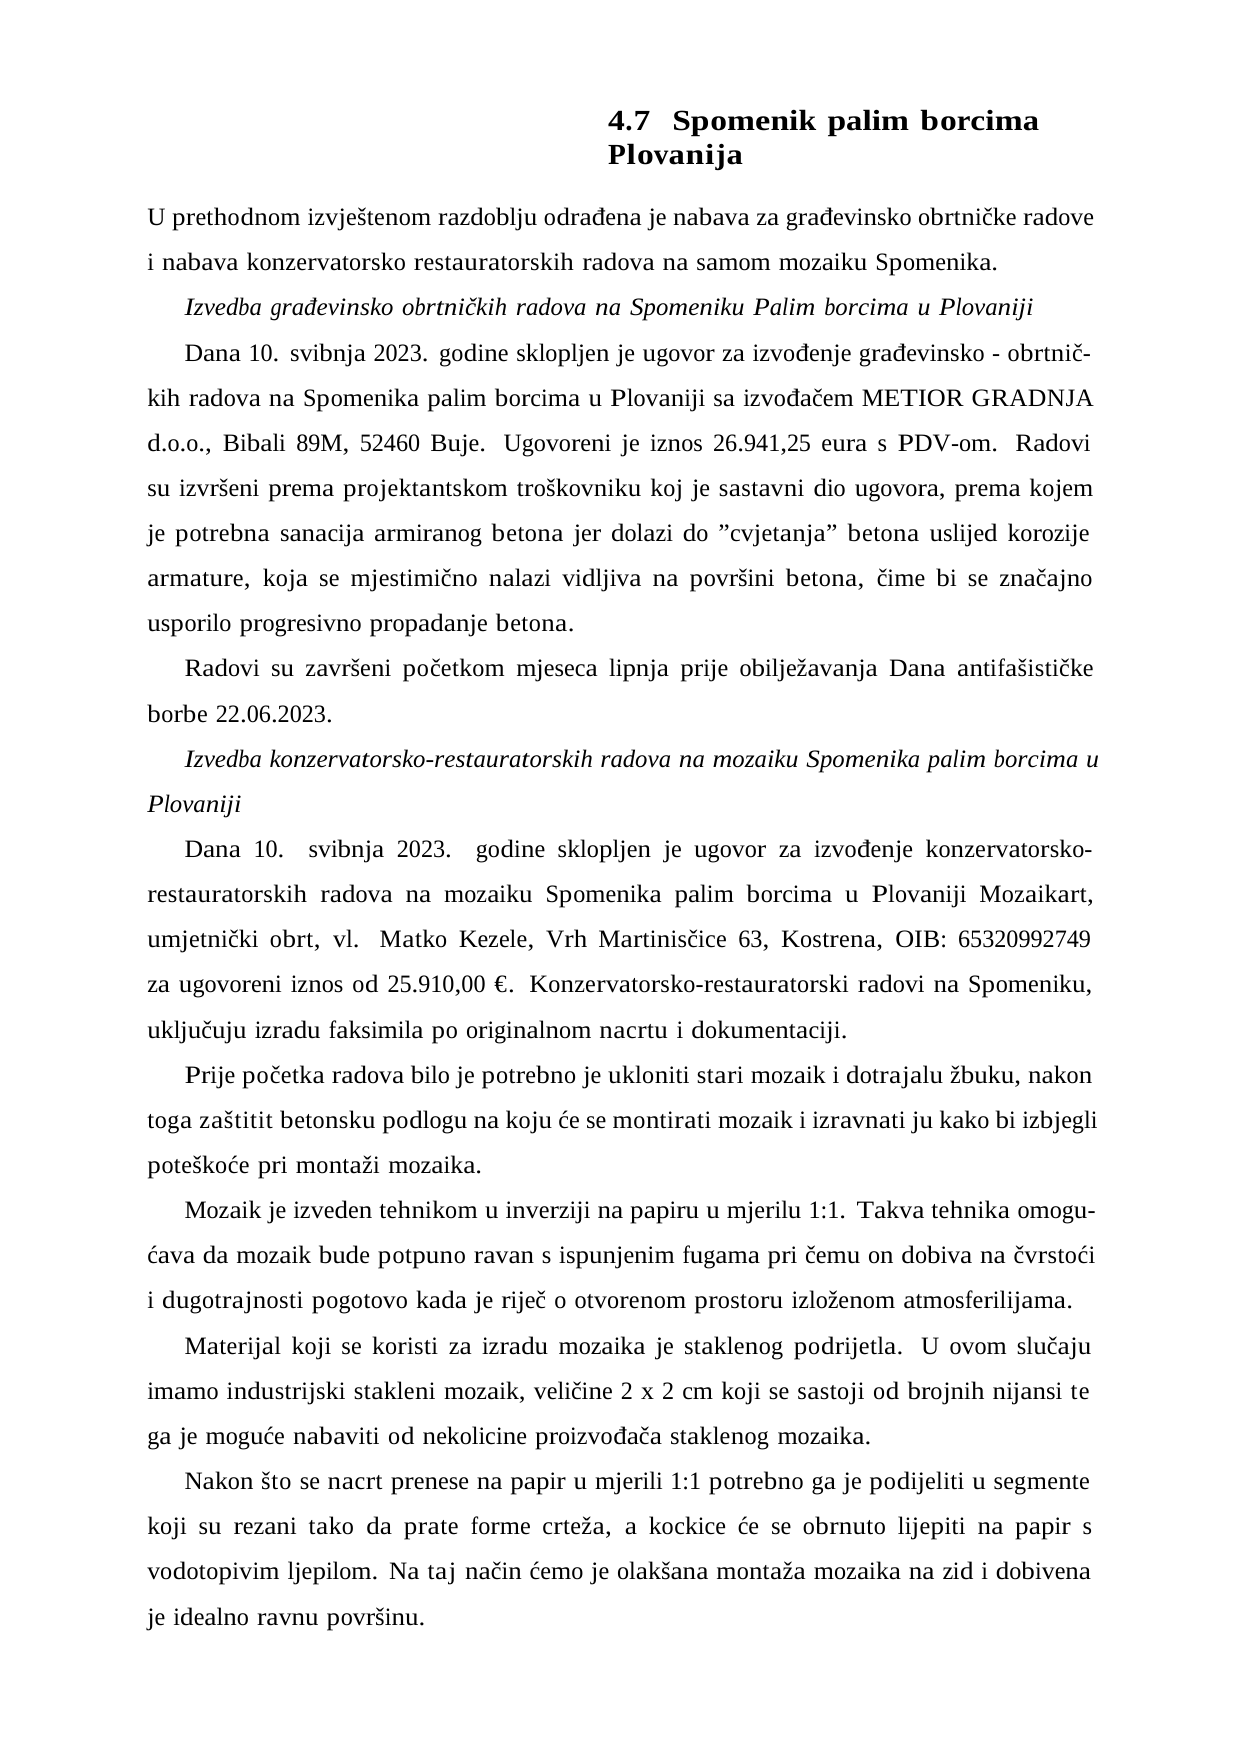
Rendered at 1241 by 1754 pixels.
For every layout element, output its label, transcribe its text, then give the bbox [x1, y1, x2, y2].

text umjetnički obrt, vl. Matko Kezele, Vrh Martinisčice 63, Kostrena, OIB: 65320992749 [147, 924, 1154, 953]
text U prethodnom izvještenom razdoblju odrađena je nabava za građevinsko obrtničke radove [147, 202, 1154, 231]
text je potrebna sanacija armiranog betona jer dolazi do ”cvjetanja” betona uslijed korozije [147, 518, 1154, 547]
text i nabava konzervatorsko restauratorskih radova na samom mozaiku Spomenika. [147, 247, 1154, 276]
text Materijal koji se koristi za izradu mozaika je staklenog podrijetla. U ovom slučaju [184, 1331, 1154, 1359]
text Dana 10. svibnja 2023. godine sklopljen je ugovor za izvođenje građevinsko - obrtnič- [184, 338, 1154, 366]
text 4.7 Spomenik palim borcima Plovanija [608, 103, 1154, 171]
text Izvedba konzervatorsko-restauratorskih radova na mozaiku Spomenika palim borcima u [184, 744, 1154, 773]
text vodotopivim ljepilom. Na taj način ćemo je olakšana montaža mozaika na zid i dobivena [147, 1556, 1154, 1585]
text usporilo progresivno propadanje betona. [147, 608, 1154, 637]
text ćava da mozaik bude potpuno ravan s ispunjenim fugama pri čemu on dobiva na čvrstoći [147, 1240, 1154, 1269]
text d.o.o., Bibali 89M, 52460 Buje. Ugovoreni je iznos 26.941,25 eura s PDV-om. Radovi [147, 428, 1154, 457]
text su izvršeni prema projektantskom troškovniku koj je sastavni dio ugovora, prema kojem [147, 473, 1154, 502]
text za ugovoreni iznos od 25.910,00 €. Konzervatorsko-restauratorski radovi na Spomeniku, [147, 969, 1154, 998]
text Prije početka radova bilo je potrebno je ukloniti stari mozaik i dotrajalu žbuku, nakon [184, 1060, 1154, 1089]
text ga je moguće nabaviti od nekolicine proizvođača staklenog mozaika. [147, 1421, 1154, 1450]
text koji su rezani tako da prate forme crteža, a kockice će se obrnuto lijepiti na papir s [147, 1511, 1154, 1540]
text imamo industrijski stakleni mozaik, veličine 2 x 2 cm koji se sastoji od brojnih nijansi te [147, 1376, 1154, 1405]
text i dugotrajnosti pogotovo kada je riječ o otvorenom prostoru izloženom atmosferilijama. [147, 1286, 1154, 1314]
text kih radova na Spomenika palim borcima u Plovaniji sa izvođačem METIOR GRADNJA [147, 383, 1154, 411]
text Radovi su završeni početkom mjeseca lipnja prije obilježavanja Dana antifašističke [184, 653, 1154, 682]
text toga zaštitit betonsku podlogu na koju će se montirati mozaik i izravnati ju kako bi izbjegli [147, 1105, 1154, 1134]
text borbe 22.06.2023. [147, 699, 1154, 727]
text Izvedba građevinsko obrtničkih radova na Spomeniku Palim borcima u Plovaniji [184, 292, 1154, 321]
text poteškoće pri montaži mozaika. [147, 1150, 1154, 1179]
text Plovaniji [147, 789, 1154, 818]
text armature, koja se mjestimično nalazi vidljiva na površini betona, čime bi se značajno [147, 563, 1154, 592]
text je idealno ravnu površinu. [147, 1602, 1154, 1630]
text Mozaik je izveden tehnikom u inverziji na papiru u mjerilu 1:1. Takva tehnika omogu- [184, 1195, 1154, 1224]
text restauratorskih radova na mozaiku Spomenika palim borcima u Plovaniji Mozaikart, [147, 879, 1154, 908]
text Dana 10. svibnja 2023. godine sklopljen je ugovor za izvođenje konzervatorsko- [184, 834, 1154, 863]
text uključuju izradu faksimila po originalnom nacrtu i dokumentaciji. [147, 1015, 1154, 1043]
text Nakon što se nacrt prenese na papir u mjerili 1:1 potrebno ga je podijeliti u segmente [184, 1466, 1154, 1495]
